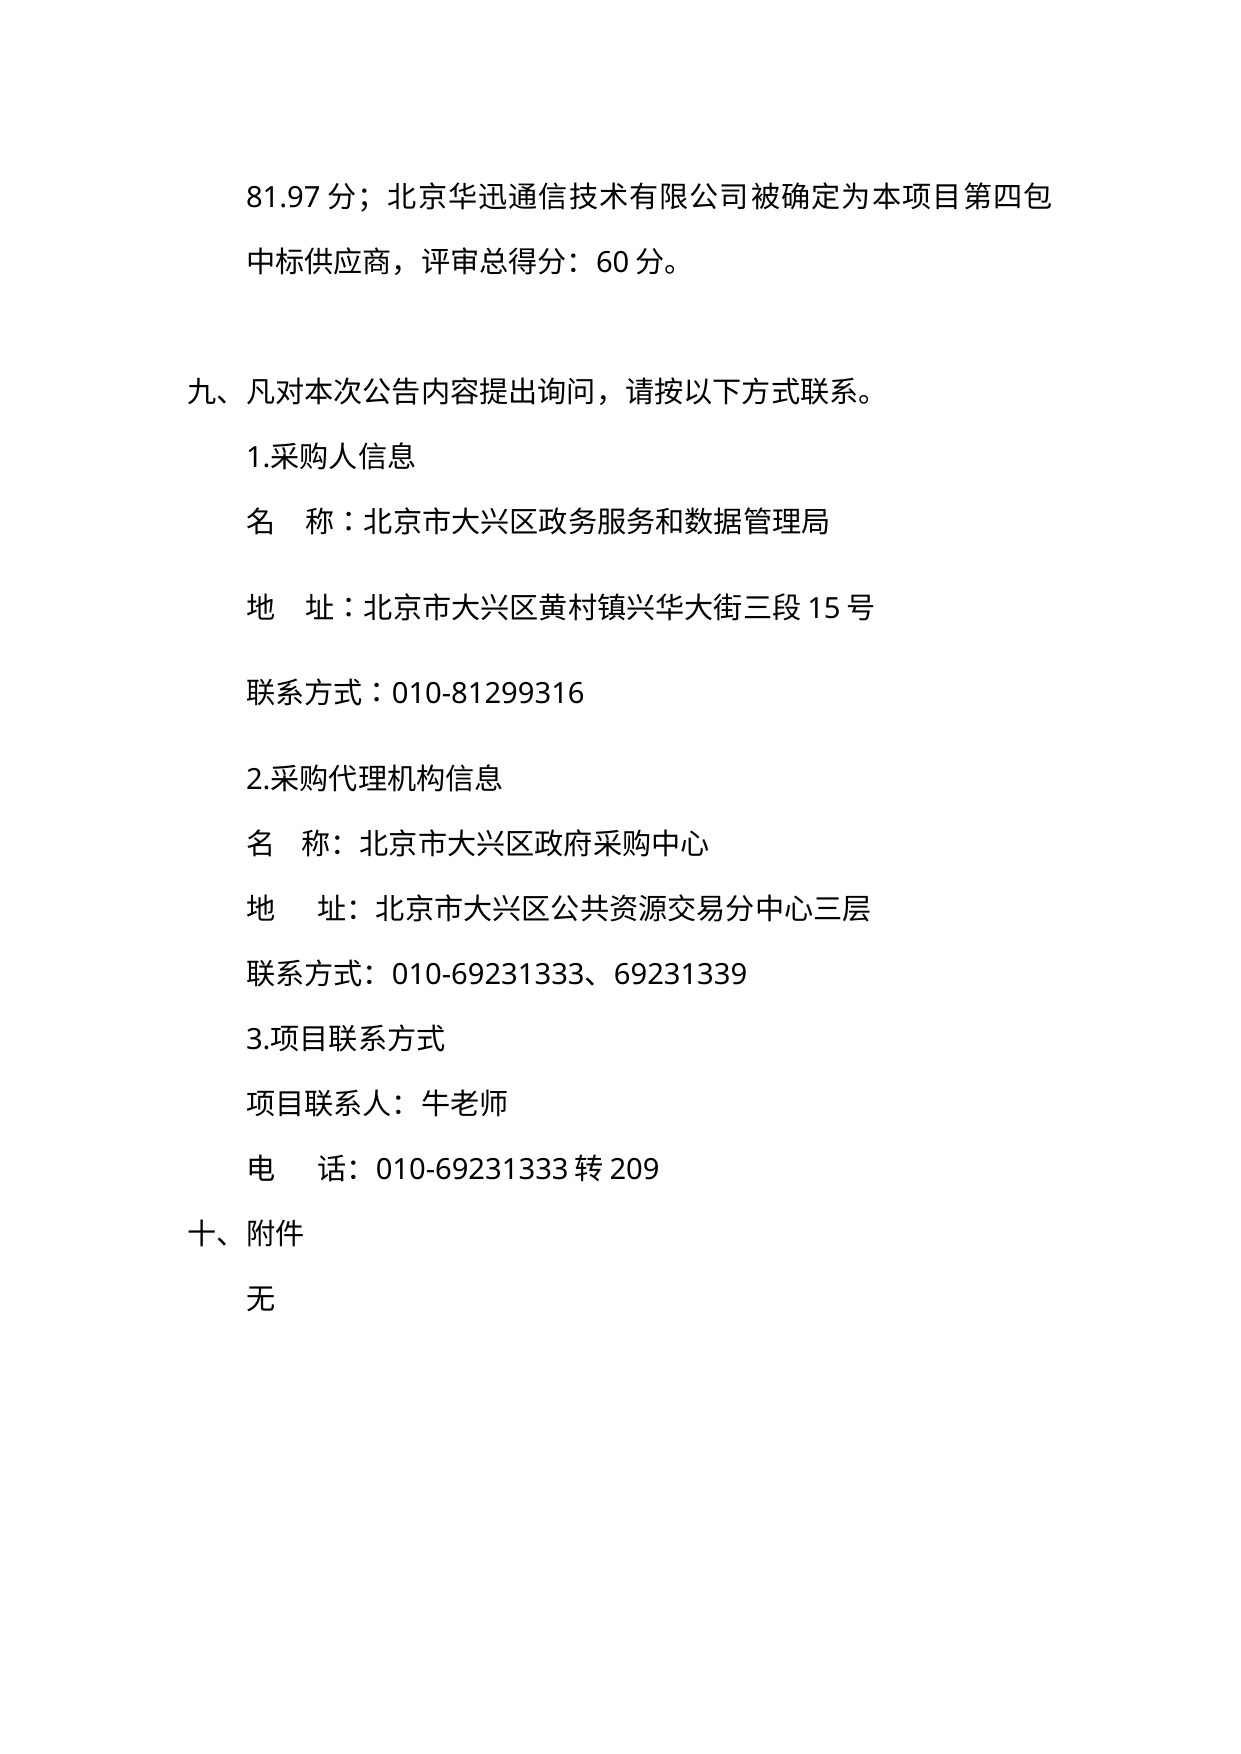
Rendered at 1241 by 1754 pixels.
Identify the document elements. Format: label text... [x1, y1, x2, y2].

text 联系方式：010-81299316 [187, 659, 1053, 724]
text 电 话：010-69231333转209 [187, 1134, 1053, 1199]
text 九、凡对本次公告内容提出询问，请按以下方式联系。 [187, 357, 1053, 422]
text 3.项目联系方式 [187, 1004, 1053, 1069]
text 1.采购人信息 [187, 422, 1053, 487]
text 十、附件 [187, 1199, 1053, 1264]
text 地 址：北京市大兴区公共资源交易分中心三层 [187, 874, 1053, 939]
text 名 称：北京市大兴区政务服务和数据管理局 [187, 487, 1053, 552]
text 地 址：北京市大兴区黄村镇兴华大街三段15号 [187, 573, 1053, 638]
text 联系方式：010-69231333、69231339 [187, 939, 1053, 1004]
text 2.采购代理机构信息 [187, 744, 1053, 809]
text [246, 162, 1053, 292]
text 名 称：北京市大兴区政府采购中心 [187, 809, 1053, 874]
text 无 [187, 1264, 1053, 1329]
text 项目联系人：牛老师 [187, 1069, 1053, 1134]
